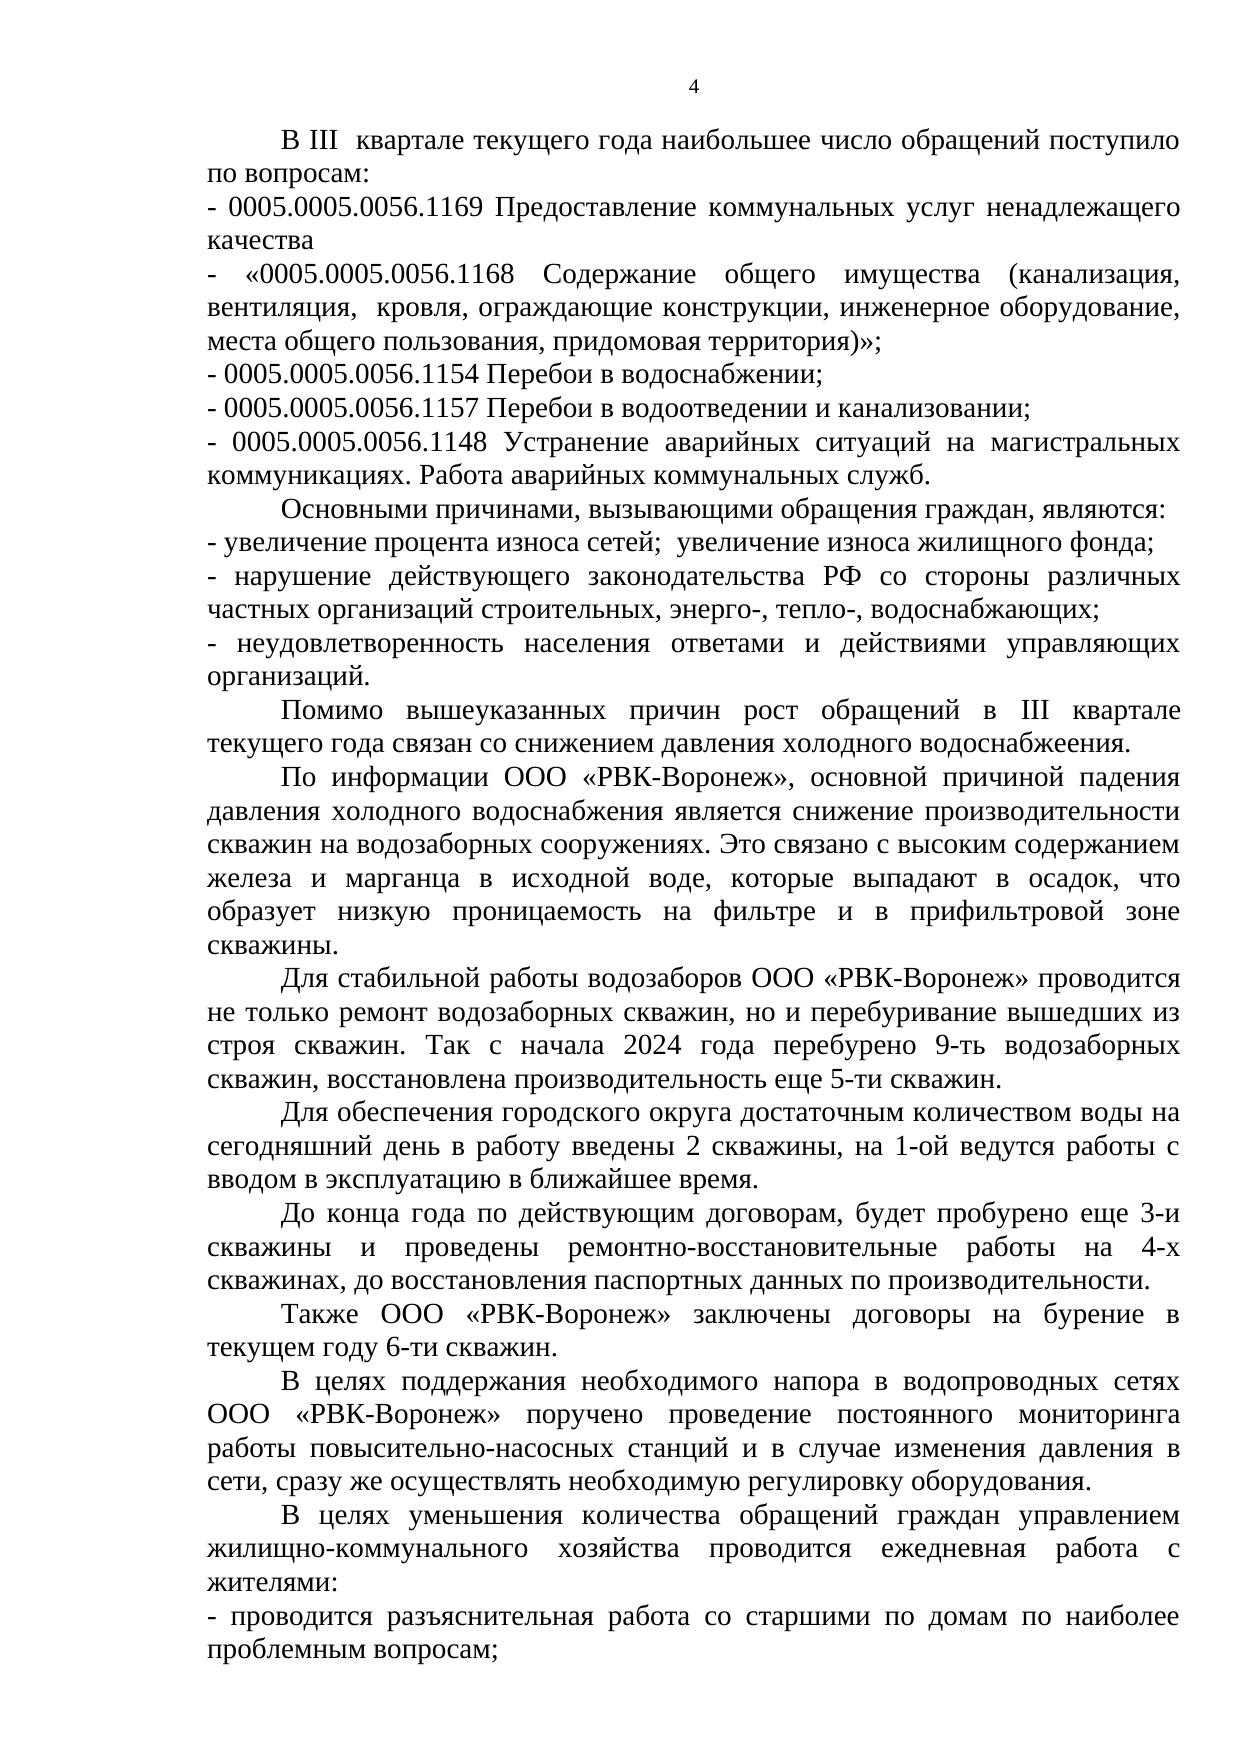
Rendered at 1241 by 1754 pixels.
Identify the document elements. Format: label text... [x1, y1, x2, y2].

text Для стабильной работы водозаборов ООО «РВК-Воронеж» проводится не только ремонт водозаборных скважин, но и перебуривание вышедших из строя скважин. Так с начала 2024 года перебурено 9-ть водозаборных скважин, восстановлена производительность еще 5-ти скважин. [207, 960, 1181, 1094]
text - 0005.0005.0056.1157 Перебои в водоотведении и канализовании; [207, 390, 1181, 424]
text Основными причинами, вызывающими обращения граждан, являются: [207, 491, 1181, 524]
text - нарушение действующего законодательства РФ со стороны различных частных организаций строительных, энерго-, тепло-, водоснабжающих; [207, 558, 1181, 625]
text Помимо вышеуказанных причин рост обращений в III квартале текущего года связан со снижением давления холодного водоснабжеения. [207, 692, 1181, 759]
text - 0005.0005.0056.1154 Перебои в водоснабжении; [207, 357, 1181, 390]
text В целях уменьшения количества обращений граждан управлением жилищно-коммунального хозяйства проводится ежедневная работа с жителями: [207, 1497, 1181, 1598]
text - «0005.0005.0056.1168 Содержание общего имущества (канализация, вентиляция, кровля, ограждающие конструкции, инженерное оборудование, места общего пользования, придомовая территория)»; [207, 256, 1181, 357]
text До конца года по действующим договорам, будет пробурено еще 3-и скважины и проведены ремонтно-восстановительные работы на 4-х скважинах, до восстановления паспортных данных по производительности. [207, 1195, 1181, 1296]
text Также ООО «РВК-Воронеж» заключены договоры на бурение в текущем году 6-ти скважин. [207, 1296, 1181, 1363]
text - 0005.0005.0056.1148 Устранение аварийных ситуаций на магистральных коммуникациях. Работа аварийных коммунальных служб. [207, 424, 1181, 491]
text - неудовлетворенность населения ответами и действиями управляющих организаций. [207, 625, 1181, 692]
text - увеличение процента износа сетей; увеличение износа жилищного фонда; [207, 524, 1181, 558]
text Для обеспечения городского округа достаточным количеством воды на сегодняшний день в работу введены 2 скважины, на 1-ой ведутся работы с вводом в эксплуатацию в ближайшее время. [207, 1094, 1181, 1195]
text В целях поддержания необходимого напора в водопроводных сетях ООО «РВК-Воронеж» поручено проведение постоянного мониторинга работы повысительно-насосных станций и в случае изменения давления в сети, сразу же осуществлять необходимую регулировку оборудования. [207, 1363, 1181, 1497]
text - 0005.0005.0056.1169 Предоставление коммунальных услуг ненадлежащего качества [207, 189, 1181, 256]
text В III квартале текущего года наибольшее число обращений поступило по вопросам: [207, 122, 1181, 189]
text По информации ООО «РВК-Воронеж», основной причиной падения давления холодного водоснабжения является снижение производительности скважин на водозаборных сооружениях. Это связано с высоким содержанием железа и марганца в исходной воде, которые выпадают в осадок, что образует низкую проницаемость на фильтре и в прифильтровой зоне скважины. [207, 759, 1181, 960]
text - проводится разъяснительная работа со старшими по домам по наиболее проблемным вопросам; [207, 1598, 1181, 1665]
